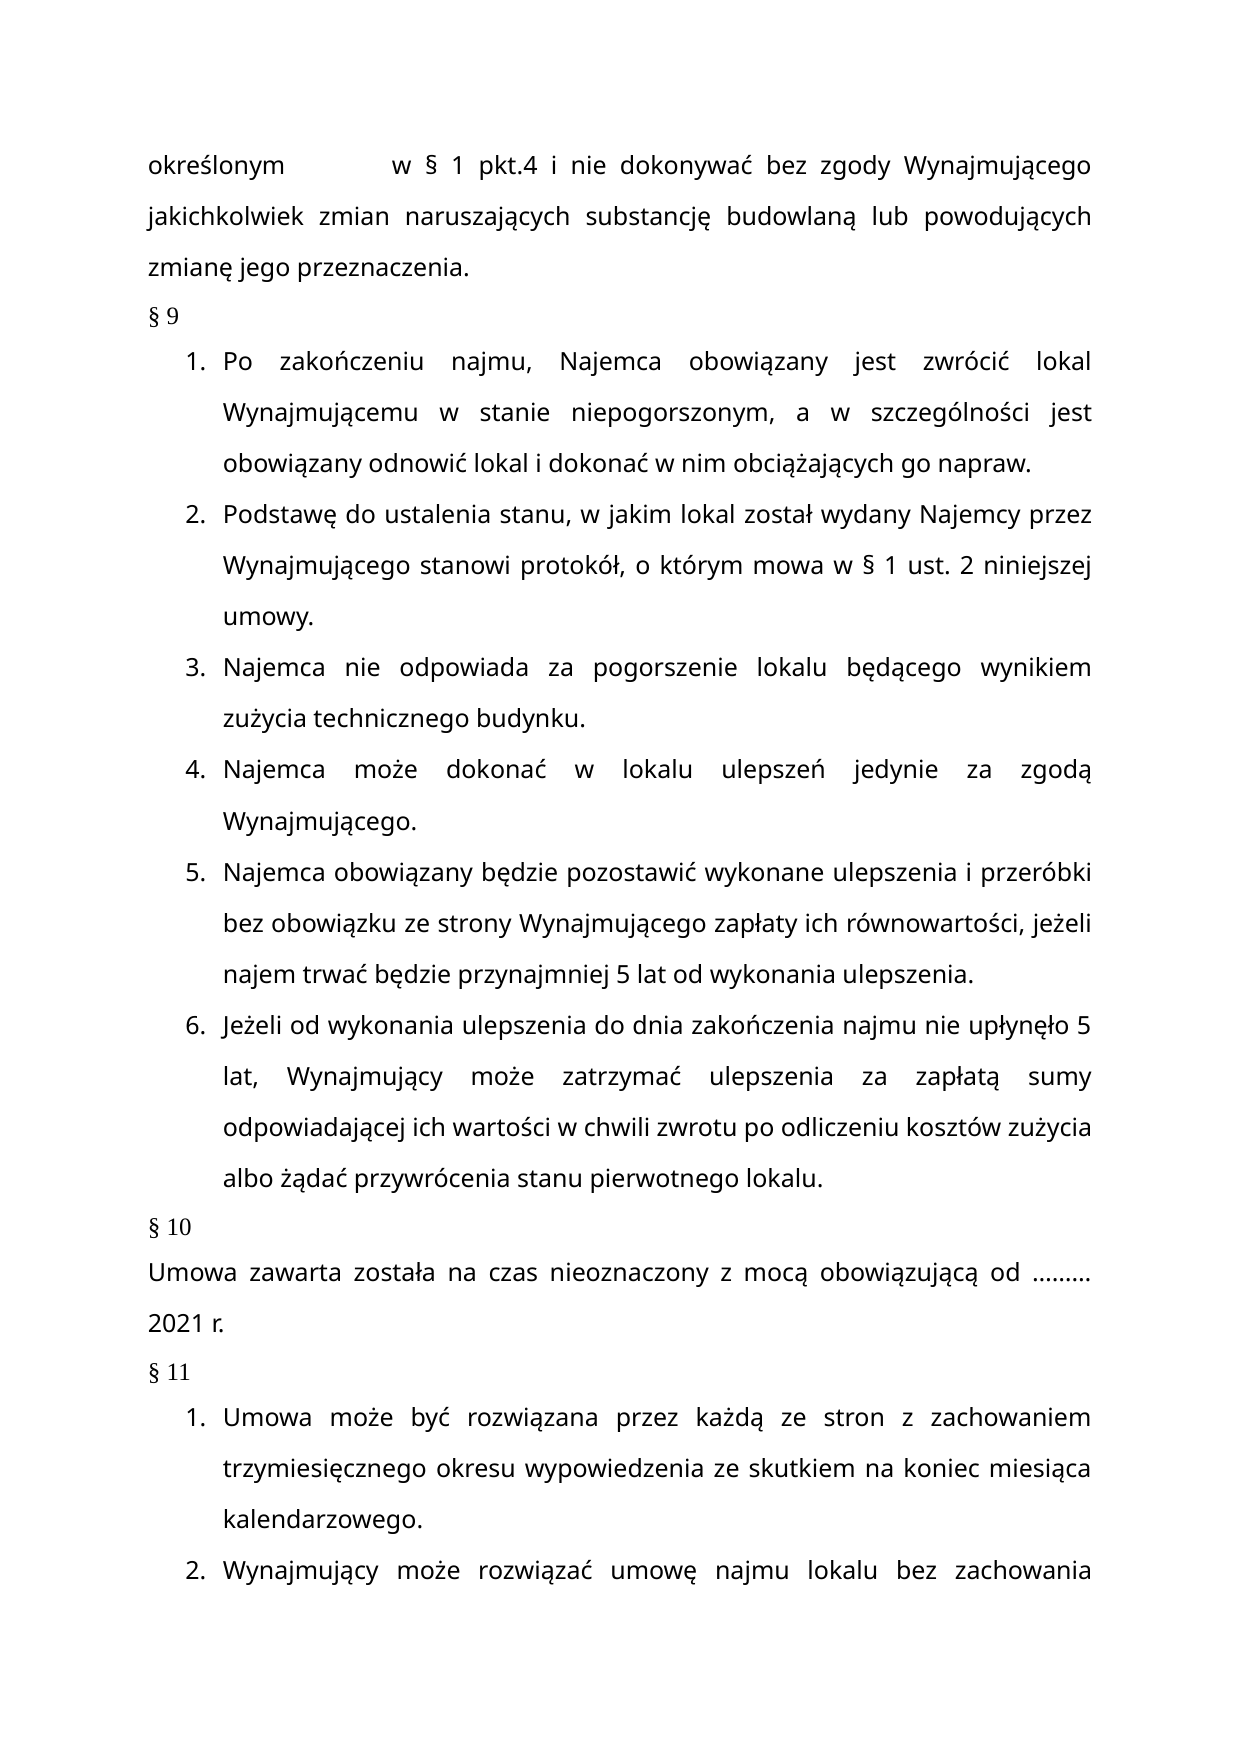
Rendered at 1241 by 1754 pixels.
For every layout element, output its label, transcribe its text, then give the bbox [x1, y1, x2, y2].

list Jeżeli od wykonania ulepszenia do dnia zakończenia najmu nie upłynęło 5 lat, Wynajmujący może zatrzymać ulepszenia za zapłatą sumy odpowiadającej ich wartości w chwili zwrotu po odliczeniu kosztów zużycia albo żądać przywrócenia stanu pierwotnego lokalu. [185, 1007, 1093, 1194]
text § 9 [148, 301, 1093, 329]
list Najemca może dokonać w lokalu ulepszeń jedynie za zgodą Wynajmującego. [185, 752, 1093, 837]
list Podstawę do ustalenia stanu, w jakim lokal został wydany Najemcy przez Wynajmującego stanowi protokół, o którym mowa w § 1 ust. 2 niniejszej umowy. [185, 497, 1093, 633]
list Umowa może być rozwiązana przez każdą ze stron z zachowaniem trzymiesięcznego okresu wypowiedzenia ze skutkiem na koniec miesiąca kalendarzowego. [185, 1400, 1093, 1536]
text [148, 148, 1093, 284]
list Najemca nie odpowiada za pogorszenie lokalu będącego wynikiem zużycia technicznego budynku. [185, 650, 1093, 735]
list Po zakończeniu najmu, Najemca obowiązany jest zwrócić lokal Wynajmującemu w stanie niepogorszonym, a w szczególności jest obowiązany odnowić lokal i dokonać w nim obciążających go napraw. [185, 344, 1093, 480]
text Umowa zawarta została na czas nieoznaczony z mocą obowiązującą od ………2021 r. [148, 1255, 1093, 1340]
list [185, 1553, 1093, 1587]
text § 11 [148, 1357, 1093, 1386]
text § 10 [148, 1212, 1093, 1240]
list Najemca obowiązany będzie pozostawić wykonane ulepszenia i przeróbki bez obowiązku ze strony Wynajmującego zapłaty ich równowartości, jeżeli najem trwać będzie przynajmniej 5 lat od wykonania ulepszenia. [185, 854, 1093, 990]
